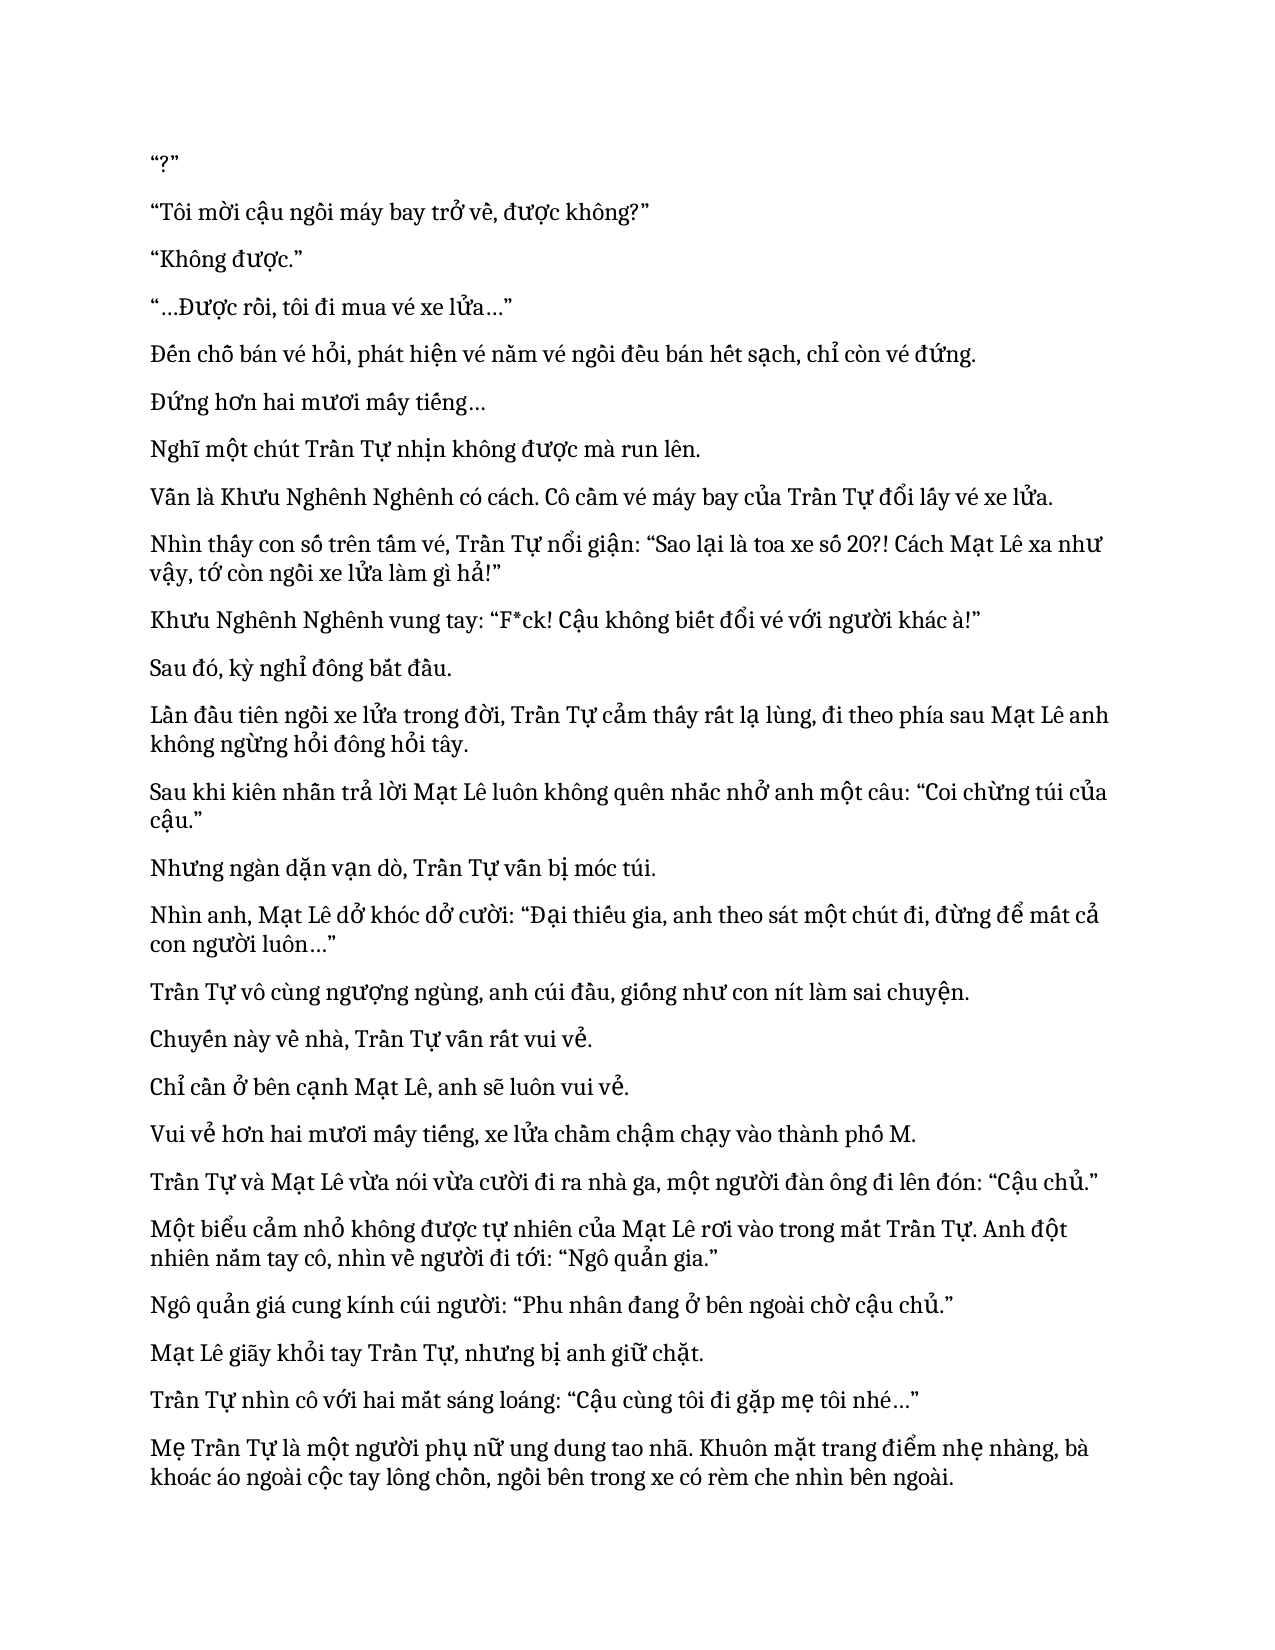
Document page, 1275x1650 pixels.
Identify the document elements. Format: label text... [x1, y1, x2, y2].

text Vẫn là Khưu Nghênh Nghênh có cách. Cô cầm vé máy bay của Trần Tự đổi lấy vé xe lửa. [150, 482, 1125, 511]
text “?” [150, 150, 1125, 179]
text Khưu Nghênh Nghênh vung tay: “F*ck! Cậu không biết đổi vé với người khác à!” [150, 606, 1125, 635]
text Đứng hơn hai mươi mấy tiếng… [150, 387, 1125, 416]
text Trần Tự nhìn cô với hai mắt sáng loáng: “Cậu cùng tôi đi gặp mẹ tôi nhé…” [150, 1386, 1125, 1415]
text “Không được.” [150, 245, 1125, 274]
text Chuyến này về nhà, Trần Tự vẫn rất vui vẻ. [150, 1025, 1125, 1054]
text Một biểu cảm nhỏ không được tự nhiên của Mạt Lê rơi vào trong mắt Trần Tự. Anh đột nhiên nắm tay cô, nhìn về người đi tới: “Ngô quản gia.” [150, 1215, 1125, 1272]
text Vui vẻ hơn hai mươi mấy tiếng, xe lửa chầm chậm chạy vào thành phố M. [150, 1120, 1125, 1149]
text Trần Tự và Mạt Lê vừa nói vừa cười đi ra nhà ga, một người đàn ông đi lên đón: “Cậu chủ.” [150, 1167, 1125, 1196]
text Trần Tự vô cùng ngượng ngùng, anh cúi đầu, giống như con nít làm sai chuyện. [150, 977, 1125, 1006]
text Nhìn thấy con số trên tấm vé, Trần Tự nổi giận: “Sao lại là toa xe số 20?! Cách Mạt Lê xa như vậy, tớ còn ngồi xe lửa làm gì hả!” [150, 530, 1125, 587]
text Ngô quản giá cung kính cúi người: “Phu nhân đang ở bên ngoài chờ cậu chủ.” [150, 1291, 1125, 1320]
text Mẹ Trần Tự là một người phụ nữ ung dung tao nhã. Khuôn mặt trang điểm nhẹ nhàng, bà khoác áo ngoài cộc tay lông chồn, ngồi bên trong xe có rèm che nhìn bên ngoài. [150, 1434, 1125, 1491]
text Sau đó, kỳ nghỉ đông bắt đầu. [150, 654, 1125, 682]
text Nghĩ một chút Trần Tự nhịn không được mà run lên. [150, 435, 1125, 464]
text “Tôi mời cậu ngồi máy bay trở về, được không?” [150, 197, 1125, 226]
text Mạt Lê giãy khỏi tay Trần Tự, nhưng bị anh giữ chặt. [150, 1339, 1125, 1367]
text Lần đầu tiên ngồi xe lửa trong đời, Trần Tự cảm thấy rất lạ lùng, đi theo phía sau Mạt Lê anh không ngừng hỏi đông hỏi tây. [150, 701, 1125, 759]
text Nhưng ngàn dặn vạn dò, Trần Tự vẫn bị móc túi. [150, 854, 1125, 882]
text Chỉ cần ở bên cạnh Mạt Lê, anh sẽ luôn vui vẻ. [150, 1072, 1125, 1101]
text Nhìn anh, Mạt Lê dở khóc dở cười: “Đại thiếu gia, anh theo sát một chút đi, đừng để mất cả con người luôn…” [150, 901, 1125, 959]
text Sau khi kiên nhẫn trả lời Mạt Lê luôn không quên nhắc nhở anh một câu: “Coi chừng túi của cậu.” [150, 777, 1125, 835]
text Đến chỗ bán vé hỏi, phát hiện vé nằm vé ngồi đều bán hết sạch, chỉ còn vé đứng. [150, 340, 1125, 369]
text “…Được rồi, tôi đi mua vé xe lửa…” [150, 292, 1125, 321]
